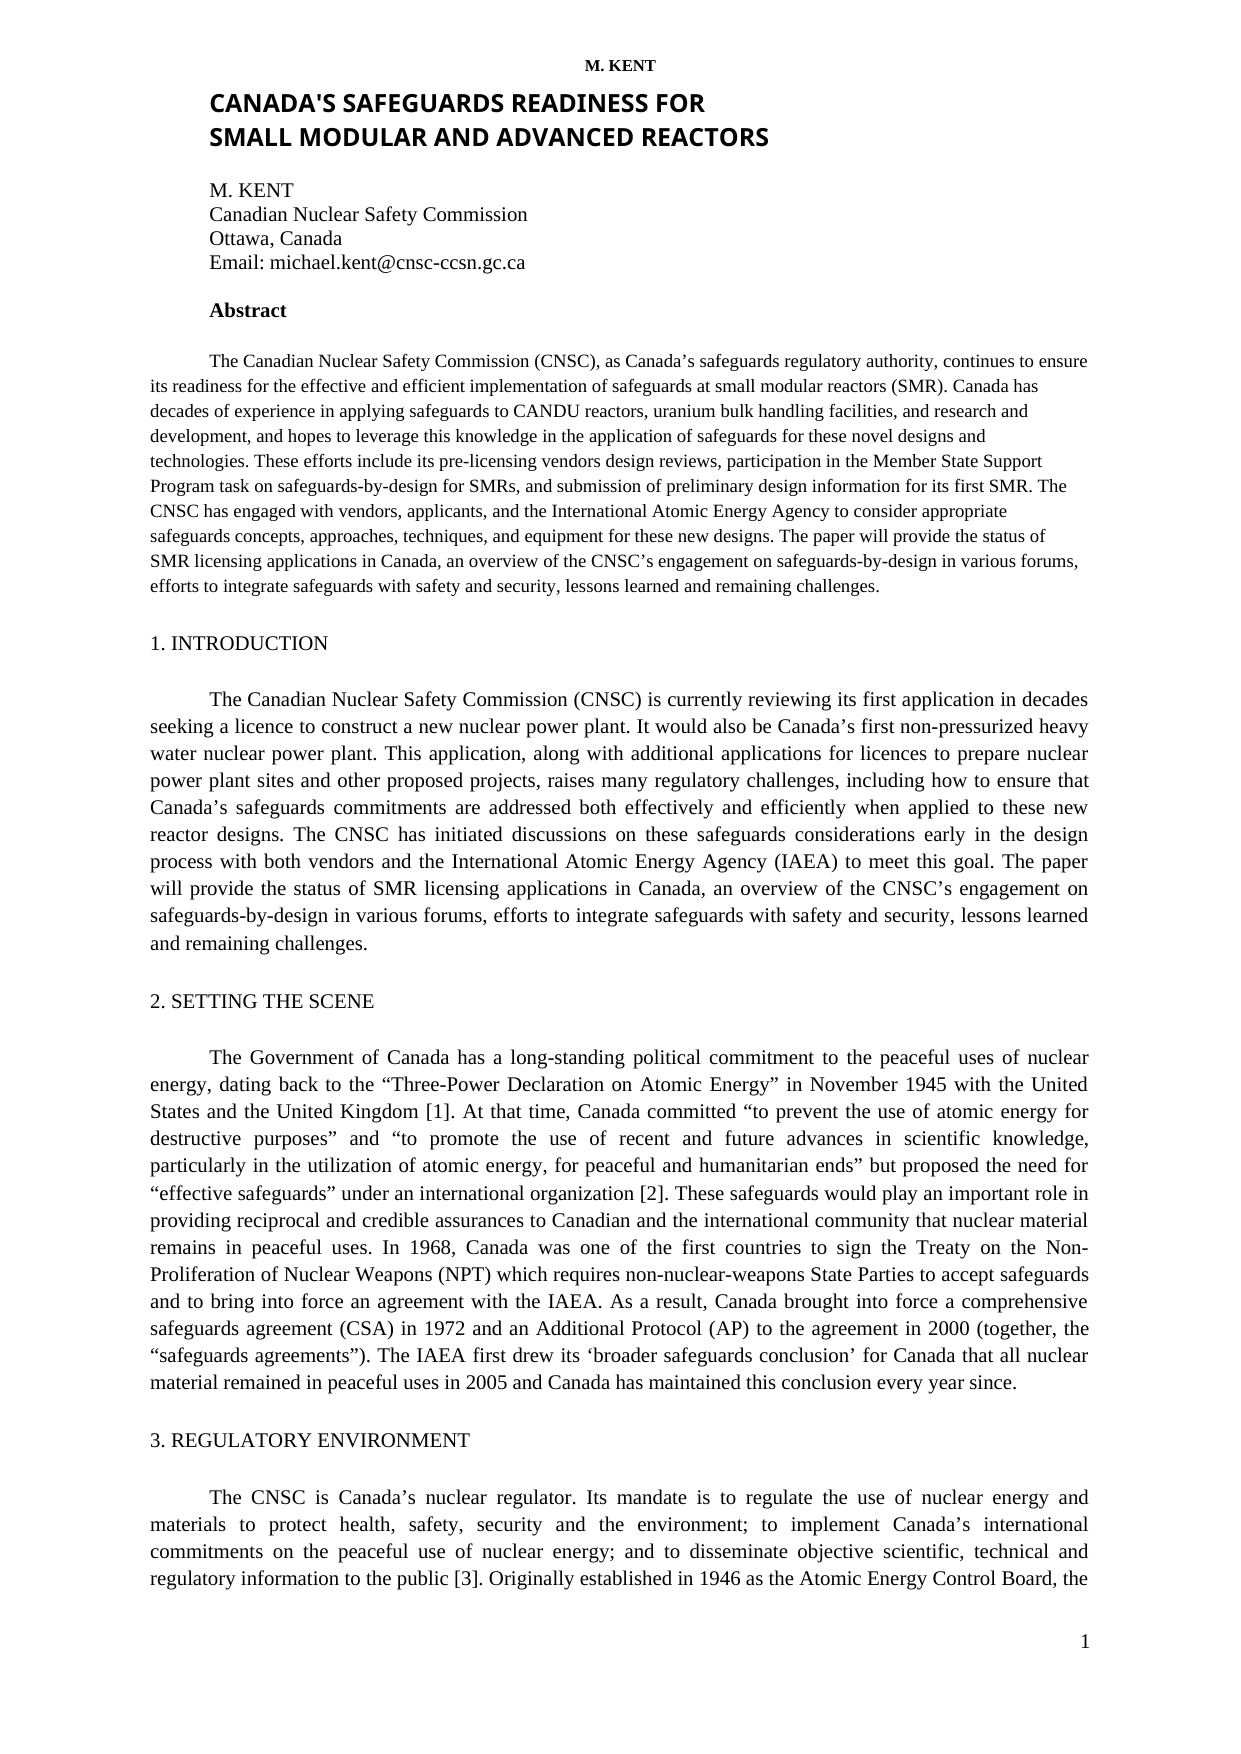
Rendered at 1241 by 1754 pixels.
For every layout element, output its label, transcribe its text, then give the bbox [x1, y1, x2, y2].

subtitle Setting the Scene [150, 984, 1090, 1013]
subtitle small modular and advanced reactors [209, 120, 1031, 154]
text The Government of Canada has a long-standing political commitment to the peaceful uses of nuclear energy, dating back to the “Three-Power Declaration on Atomic Energy” in November 1945 with the United States and the United Kingdom [1]. At that time, Canada committed “to prevent the use of atomic energy for destructive purposes” and “to promote the use of recent and future advances in scientific knowledge, particularly in the utilization of atomic energy, for peaceful and humanitarian ends” but proposed the need for “effective safeguards” under an international organization [2]. These safeguards would play an important role in providing reciprocal and credible assurances to Canadian and the international community that nuclear material remains in peaceful uses. In 1968, Canada was one of the first countries to sign the Treaty on the Non-Proliferation of Nuclear Weapons (NPT) which requires non-nuclear-weapons State Parties to accept safeguards and to bring into force an agreement with the IAEA. As a result, Canada brought into force a comprehensive safeguards agreement (CSA) in 1972 and an Additional Protocol (AP) to the agreement in 2000 (together, the “safeguards agreements”). The IAEA first drew its ‘broader safeguards conclusion’ for Canada that all nuclear material remained in peaceful uses in 2005 and Canada has maintained this conclusion every year since. [150, 1042, 1090, 1394]
subtitle Regulatory Environment [150, 1423, 1090, 1452]
text The Canadian Nuclear Safety Commission (CNSC) is currently reviewing its first application in decades seeking a licence to construct a new nuclear power plant. It would also be Canada’s first non-pressurized heavy water nuclear power plant. This application, along with additional applications for licences to prepare nuclear power plant sites and other proposed projects, raises many regulatory challenges, including how to ensure that Canada’s safeguards commitments are addressed both effectively and efficiently when applied to these new reactor designs. The CNSC has initiated discussions on these safeguards considerations early in the design process with both vendors and the International Atomic Energy Agency (IAEA) to meet this goal. The paper will provide the status of SMR licensing applications in Canada, an overview of the CNSC’s engagement on safeguards-by-design in various forums, efforts to integrate safeguards with safety and security, lessons learned and remaining challenges. [150, 684, 1090, 954]
subtitle Canada's safeguards readiness for [209, 86, 1031, 120]
text Abstract [209, 298, 1090, 322]
text Ottawa, Canada [209, 226, 1090, 250]
text The Canadian Nuclear Safety Commission (CNSC), as Canada’s safeguards regulatory authority, continues to ensure its readiness for the effective and efficient implementation of safeguards at small modular reactors (SMR). Canada has decades of experience in applying safeguards to CANDU reactors, uranium bulk handling facilities, and research and development, and hopes to leverage this knowledge in the application of safeguards for these novel designs and technologies. These efforts include its pre-licensing vendors design reviews, participation in the Member State Support Program task on safeguards-by-design for SMRs, and submission of preliminary design information for its first SMR. The CNSC has engaged with vendors, applicants, and the International Atomic Energy Agency to consider appropriate safeguards concepts, approaches, techniques, and equipment for these new designs. The paper will provide the status of SMR licensing applications in Canada, an overview of the CNSC’s engagement on safeguards-by-design in various forums, efforts to integrate safeguards with safety and security, lessons learned and remaining challenges. [150, 346, 1090, 596]
text Canadian Nuclear Safety Commission [209, 202, 1090, 226]
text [150, 1482, 1090, 1590]
text M. KENT [209, 178, 1090, 202]
subtitle INTRODUCTION [150, 625, 1090, 654]
text Email: michael.kent@cnsc-ccsn.gc.ca [209, 250, 1090, 274]
